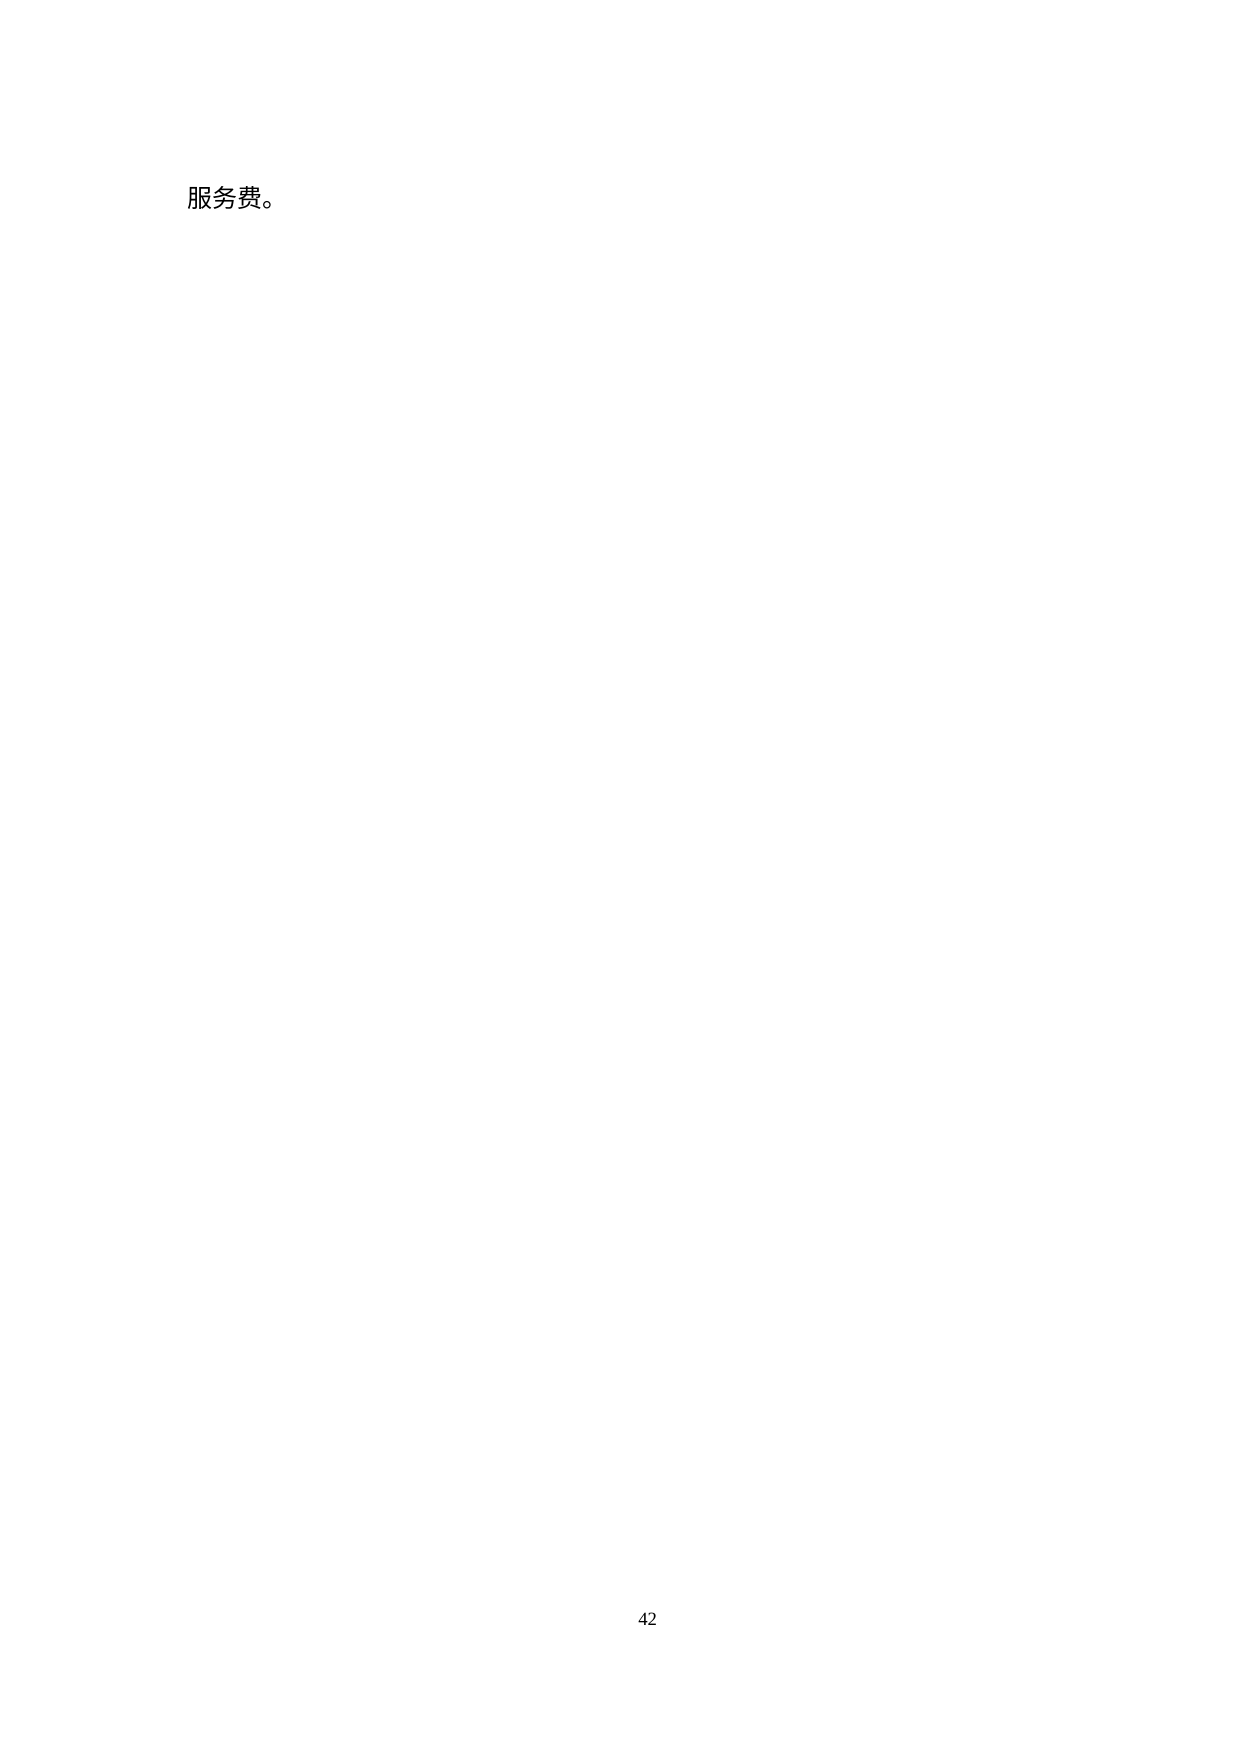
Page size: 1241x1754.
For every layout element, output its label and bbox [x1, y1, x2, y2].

text [187, 164, 1107, 229]
